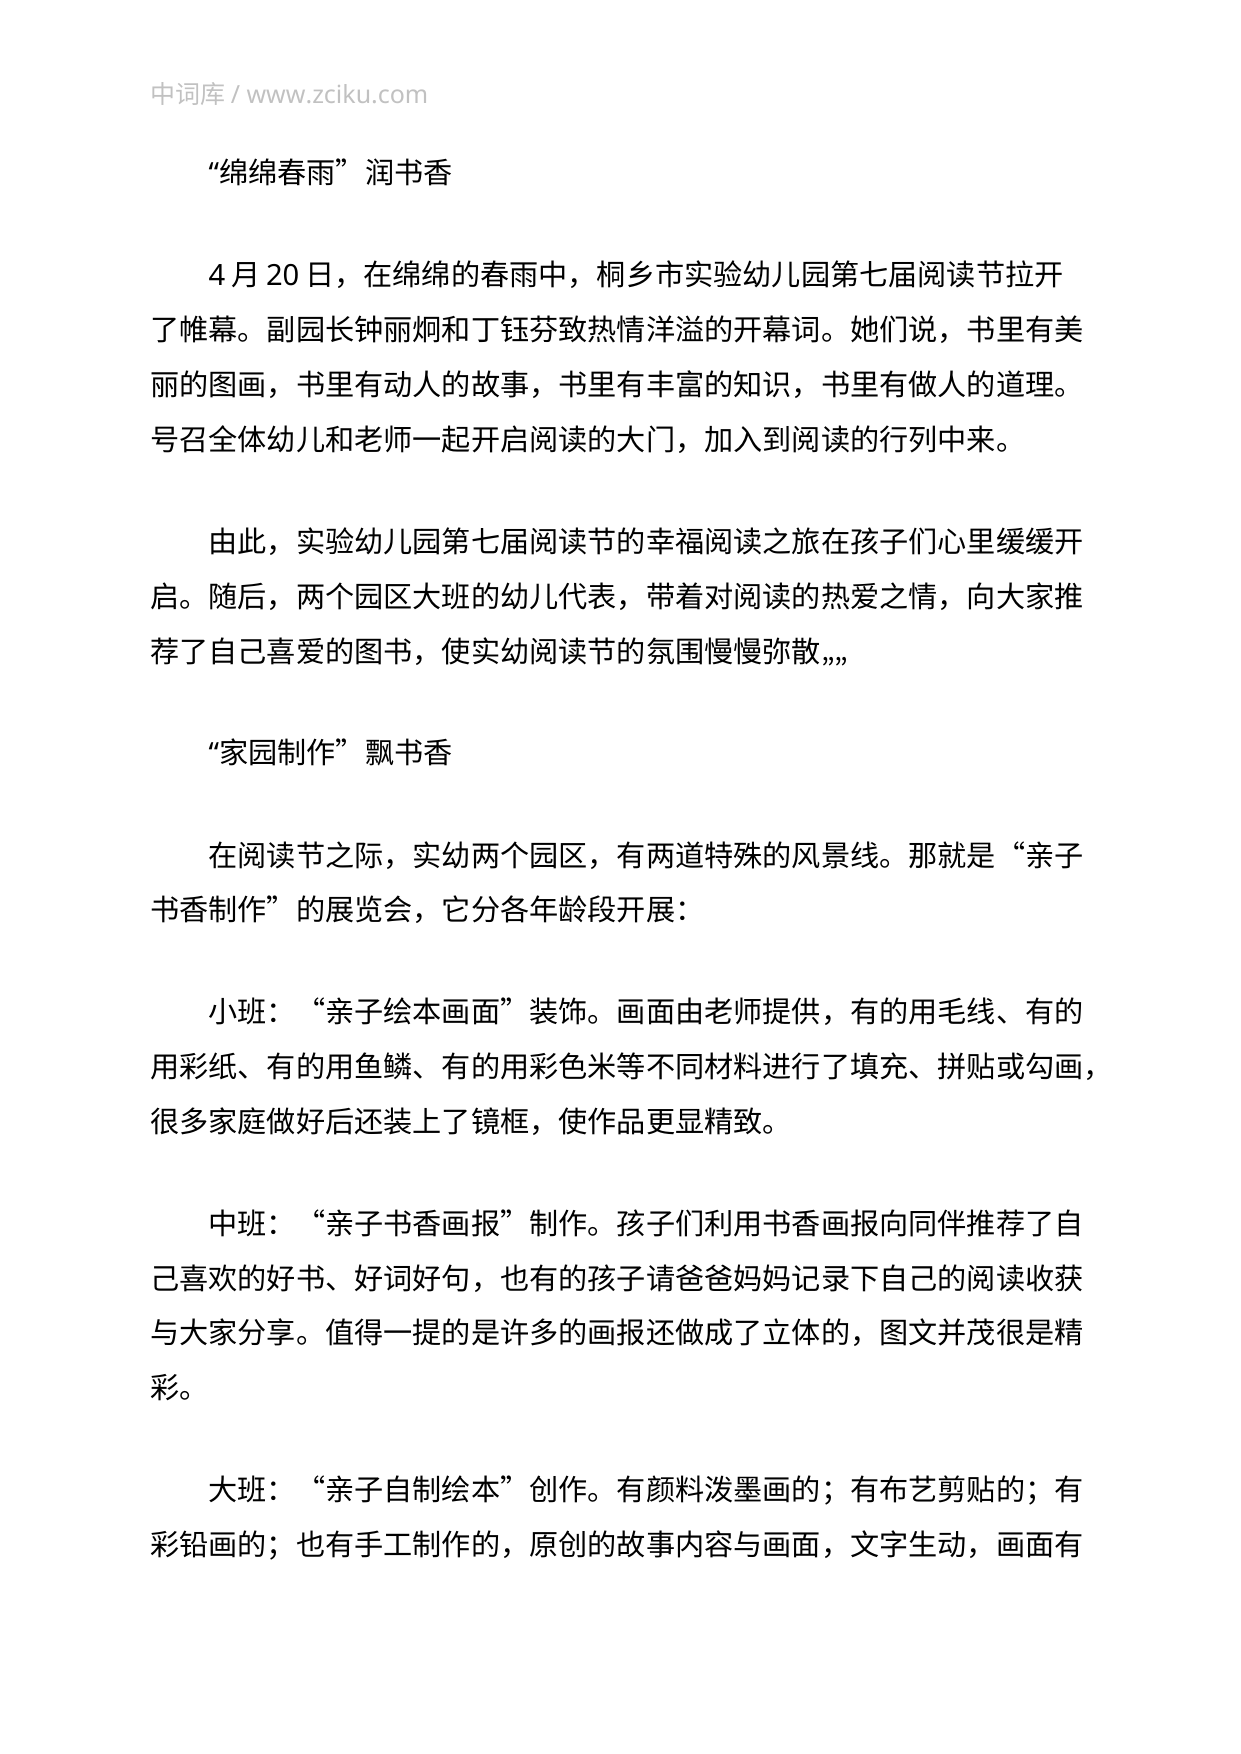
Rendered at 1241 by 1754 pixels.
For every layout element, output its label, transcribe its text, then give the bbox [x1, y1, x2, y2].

text 在阅读节之际，实幼两个园区，有两道特殊的风景线。那就是“亲子书香制作”的展览会，它分各年龄段开展： [150, 832, 1090, 929]
text 4月20日，在绵绵的春雨中，桐乡市实验幼儿园第七届阅读节拉开了帷幕。副园长钟丽炯和丁钰芬致热情洋溢的开幕词。她们说，书里有美丽的图画，书里有动人的故事，书里有丰富的知识，书里有做人的道理。号召全体幼儿和老师一起开启阅读的大门，加入到阅读的行列中来。 [150, 252, 1090, 459]
text 小班：“亲子绘本画面”装饰。画面由老师提供，有的用毛线、有的用彩纸、有的用鱼鳞、有的用彩色米等不同材料进行了填充、拼贴或勾画，很多家庭做好后还装上了镜框，使作品更显精致。 [150, 989, 1090, 1141]
text 由此，实验幼儿园第七届阅读节的幸福阅读之旅在孩子们心里缓缓开启。随后，两个园区大班的幼儿代表，带着对阅读的热爱之情，向大家推荐了自己喜爱的图书，使实幼阅读节的氛围慢慢弥散„„ [150, 518, 1090, 671]
text 中班：“亲子书香画报”制作。孩子们利用书香画报向同伴推荐了自己喜欢的好书、好词好句，也有的孩子请爸爸妈妈记录下自己的阅读收获与大家分享。值得一提的是许多的画报还做成了立体的，图文并茂很是精彩。 [150, 1200, 1090, 1407]
text “绵绵春雨”润书香 [150, 150, 1090, 192]
text “家园制作”飘书香 [150, 730, 1090, 772]
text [150, 1467, 1090, 1564]
